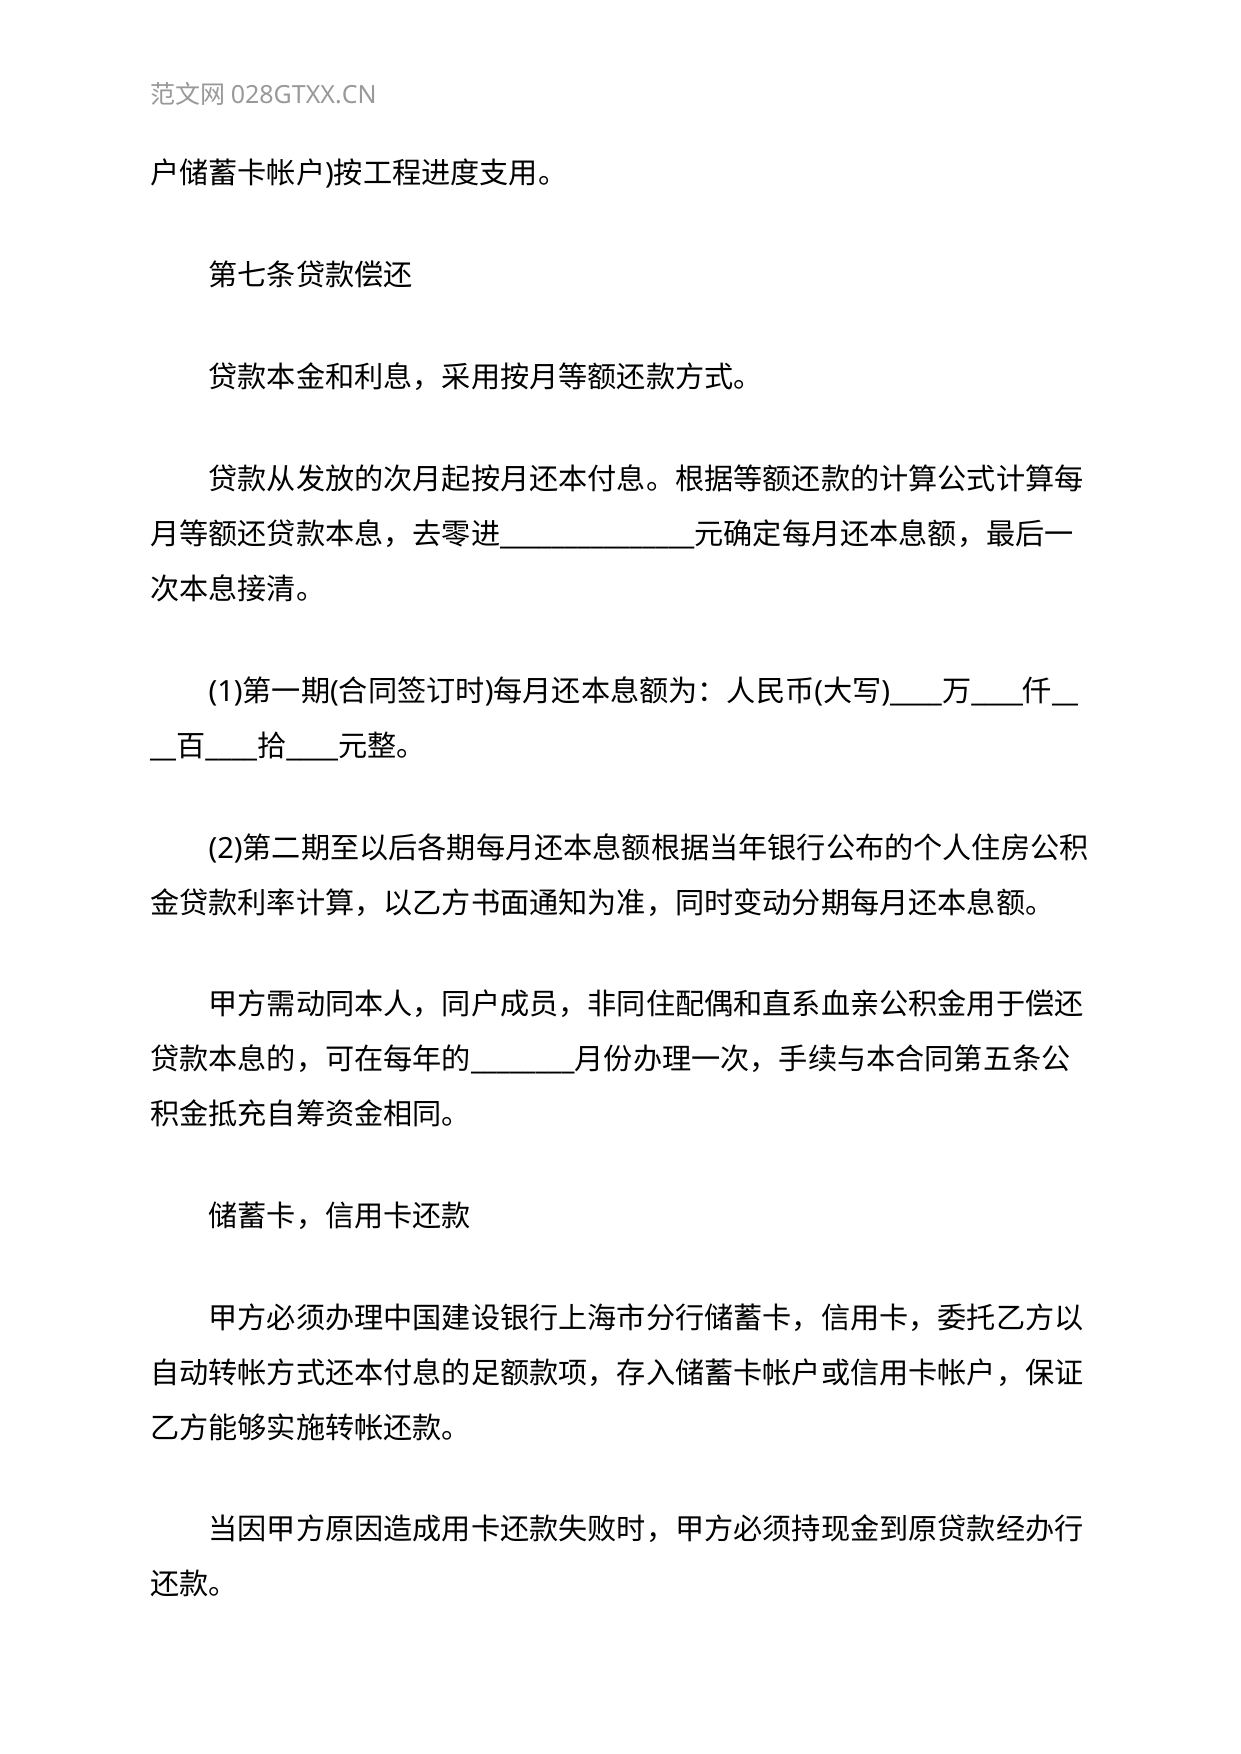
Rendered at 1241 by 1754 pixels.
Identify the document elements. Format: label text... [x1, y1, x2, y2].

text 甲方必须办理中国建设银行上海市分行储蓄卡，信用卡，委托乙方以自动转帐方式还本付息的足额款项，存入储蓄卡帐户或信用卡帐户，保证乙方能够实施转帐还款。 [150, 1294, 1090, 1446]
text 第七条贷款偿还 [150, 252, 1090, 294]
text 贷款本金和利息，采用按月等额还款方式。 [150, 354, 1090, 396]
text 贷款从发放的次月起按月还本付息。根据等额还款的计算公式计算每月等额还贷款本息，去零进_______________元确定每月还本息额，最后一次本息接清。 [150, 456, 1090, 608]
text 储蓄卡，信用卡还款 [150, 1193, 1090, 1235]
text 甲方需动同本人，同户成员，非同住配偶和直系血亲公积金用于偿还贷款本息的，可在每年的________月份办理一次，手续与本合同第五条公积金抵充自筹资金相同。 [150, 981, 1090, 1133]
text (2)第二期至以后各期每月还本息额根据当年银行公布的个人住房公积金贷款利率计算，以乙方书面通知为准，同时变动分期每月还本息额。 [150, 824, 1090, 921]
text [150, 150, 1090, 192]
text 当因甲方原因造成用卡还款失败时，甲方必须持现金到原贷款经办行还款。 [150, 1506, 1090, 1603]
text (1)第一期(合同签订时)每月还本息额为：人民币(大写)____万____仟____百____拾____元整。 [150, 667, 1090, 764]
